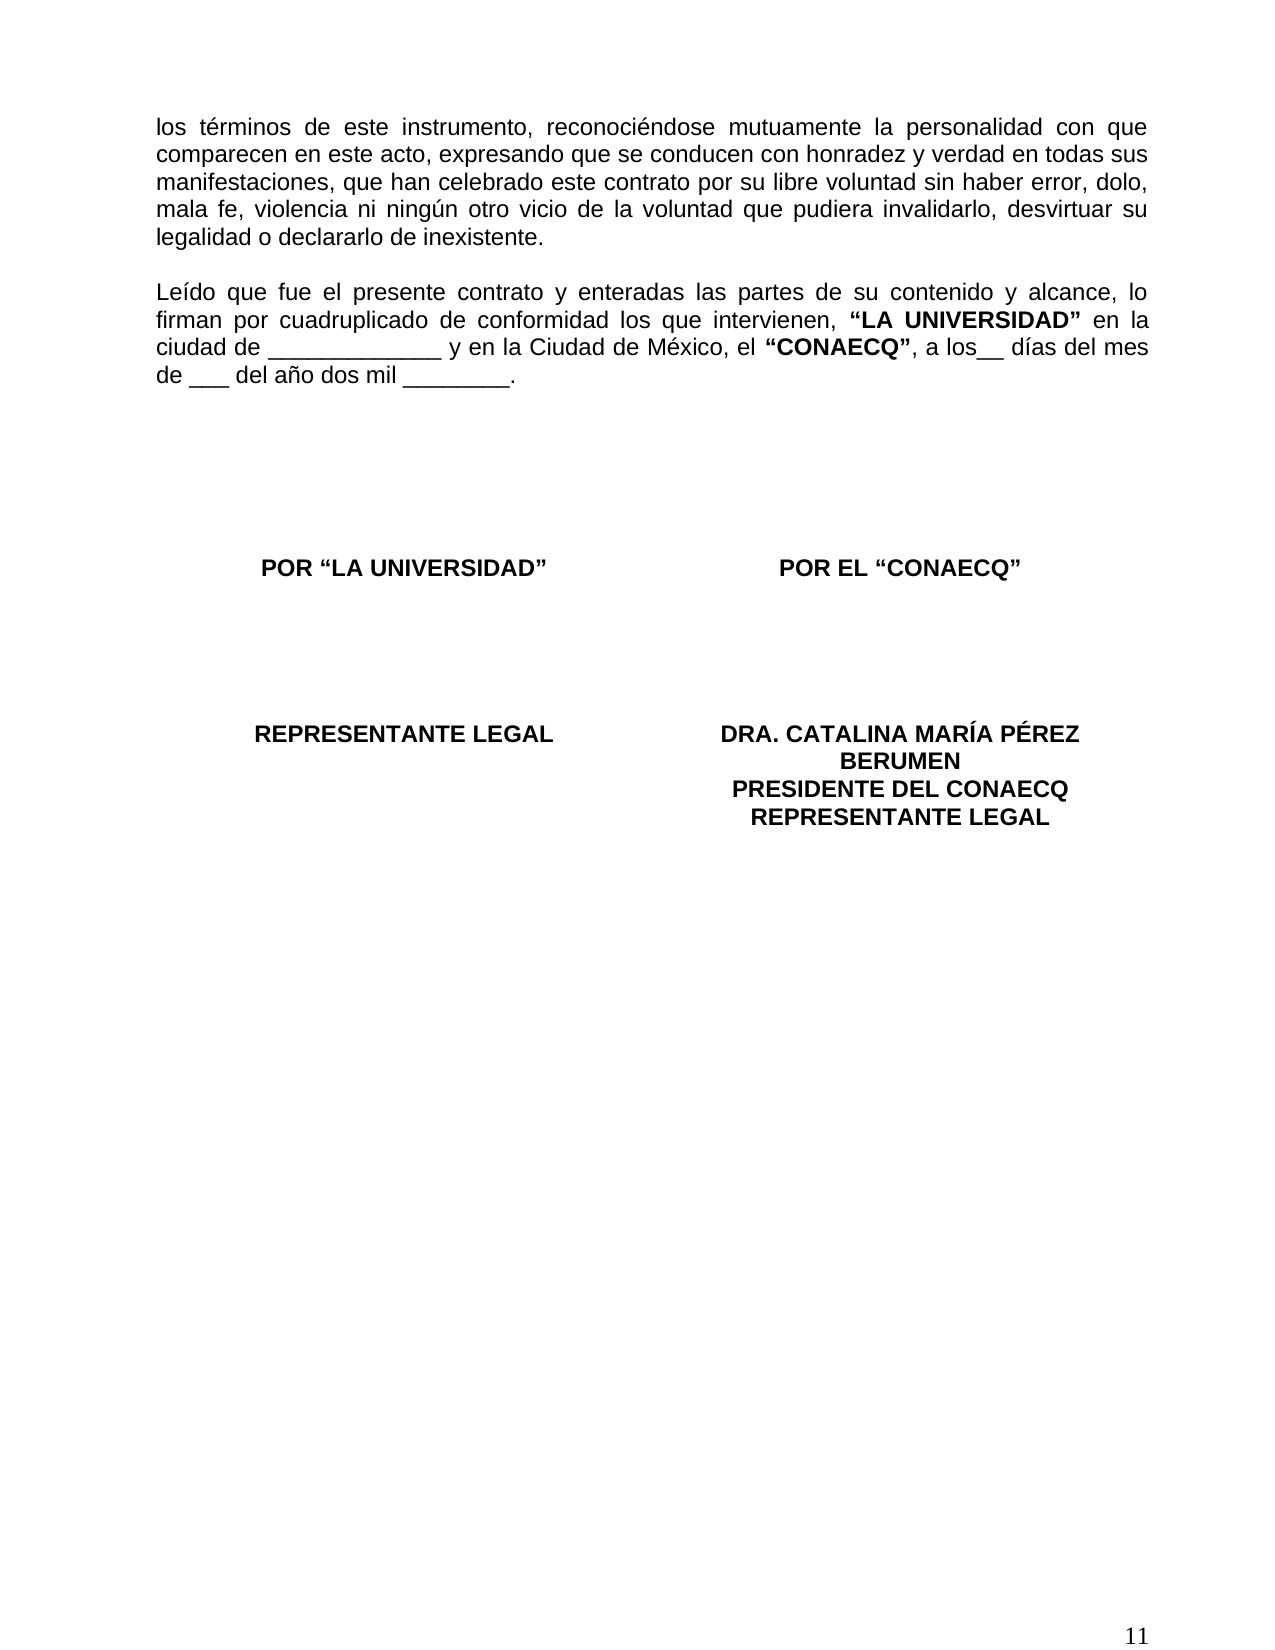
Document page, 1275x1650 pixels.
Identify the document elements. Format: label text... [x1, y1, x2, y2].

text Leído que fue el presente contrato y enteradas las partes de su contenido y alcance, lo firman por cuadruplicado de conformidad los que intervienen, “LA UNIVERSIDAD” en la ciudad de _____________ y en la Ciudad de México, el “CONAECQ”, a los__ días del mes de ___ del año dos mil ________. [156, 278, 1149, 388]
table_header POR EL “CONAECQ” DRA. CATALINA MARÍA PÉREZ BERUMEN PRESIDENTE DEL CONAECQ REPRESENTANTE LEGAL [652, 416, 1148, 830]
table_header POR “LA UNIVERSIDAD” REPRESENTANTE LEGAL [156, 416, 652, 830]
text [156, 112, 1149, 250]
